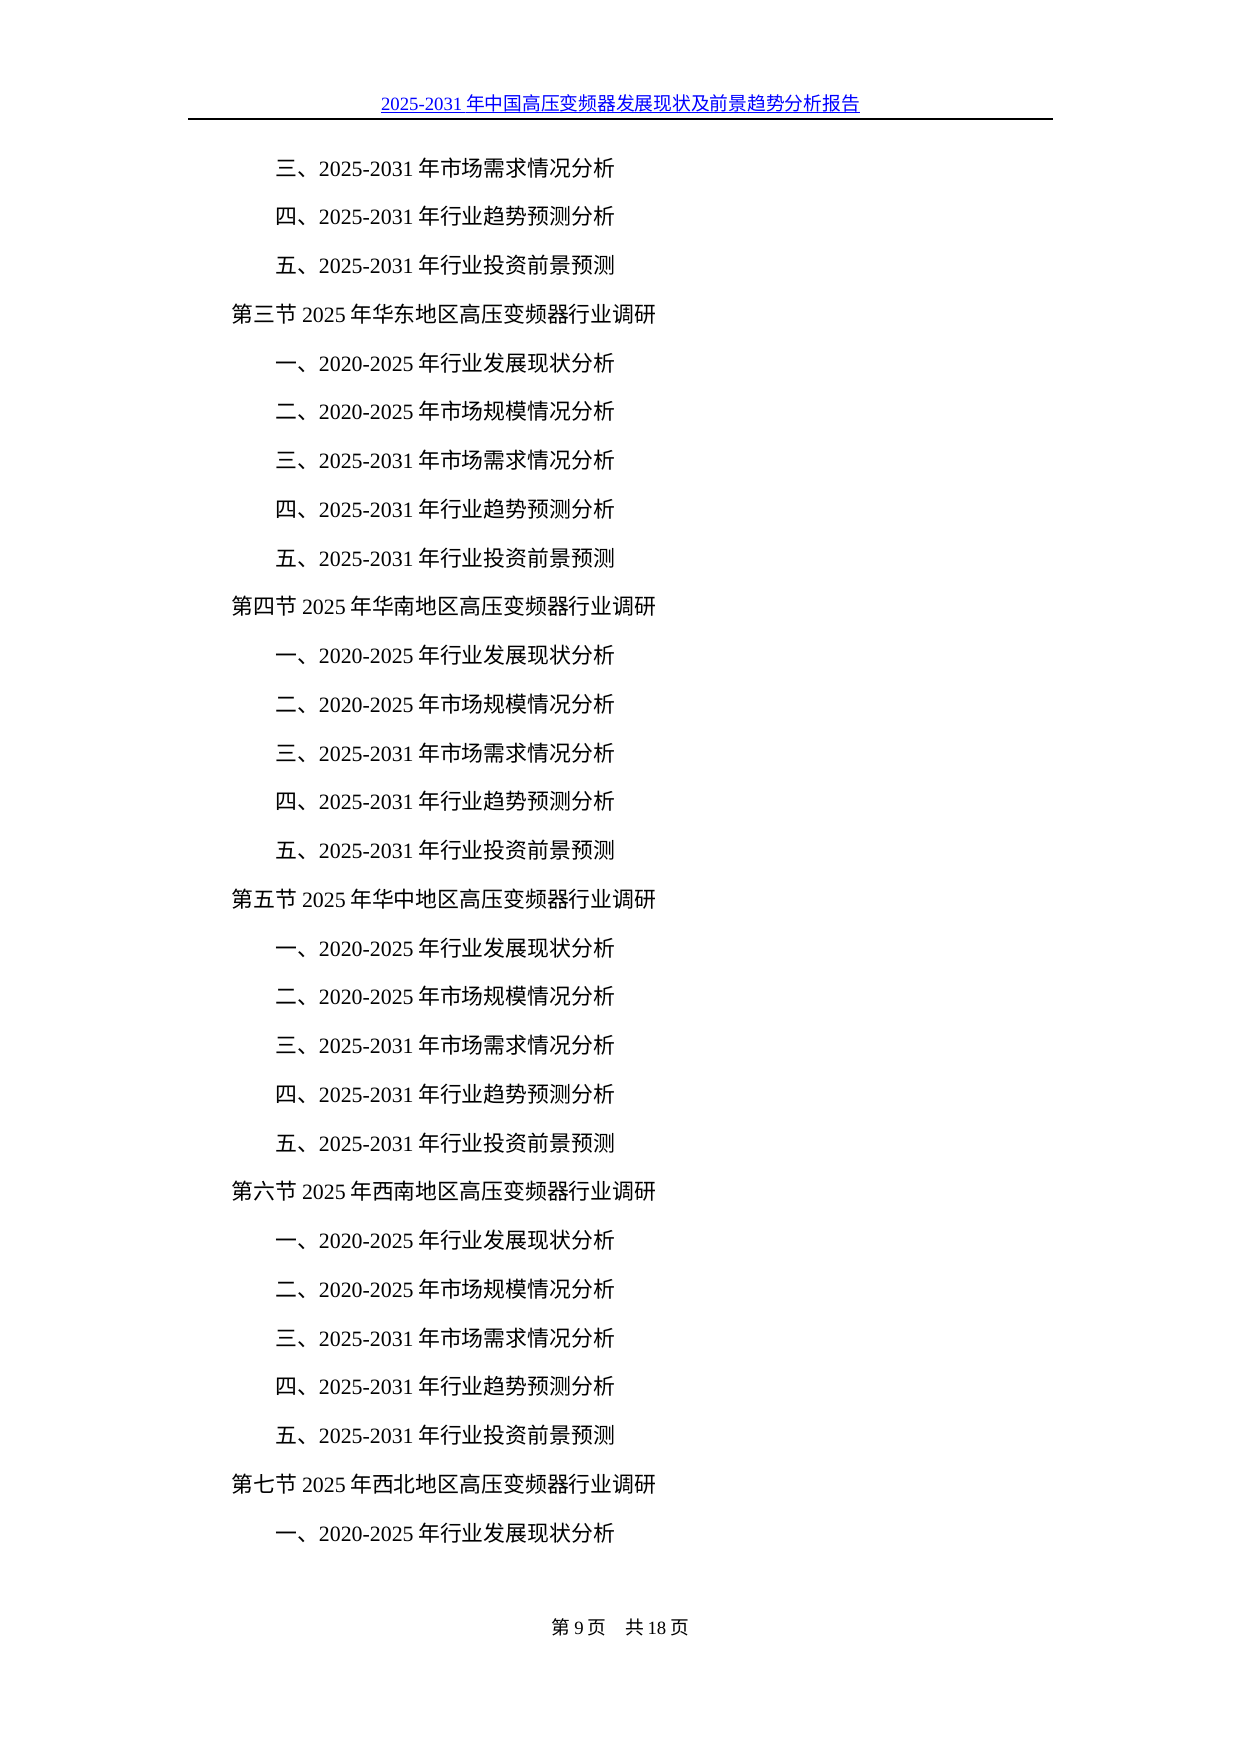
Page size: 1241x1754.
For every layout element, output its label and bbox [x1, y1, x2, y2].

text [187, 150, 1053, 1548]
